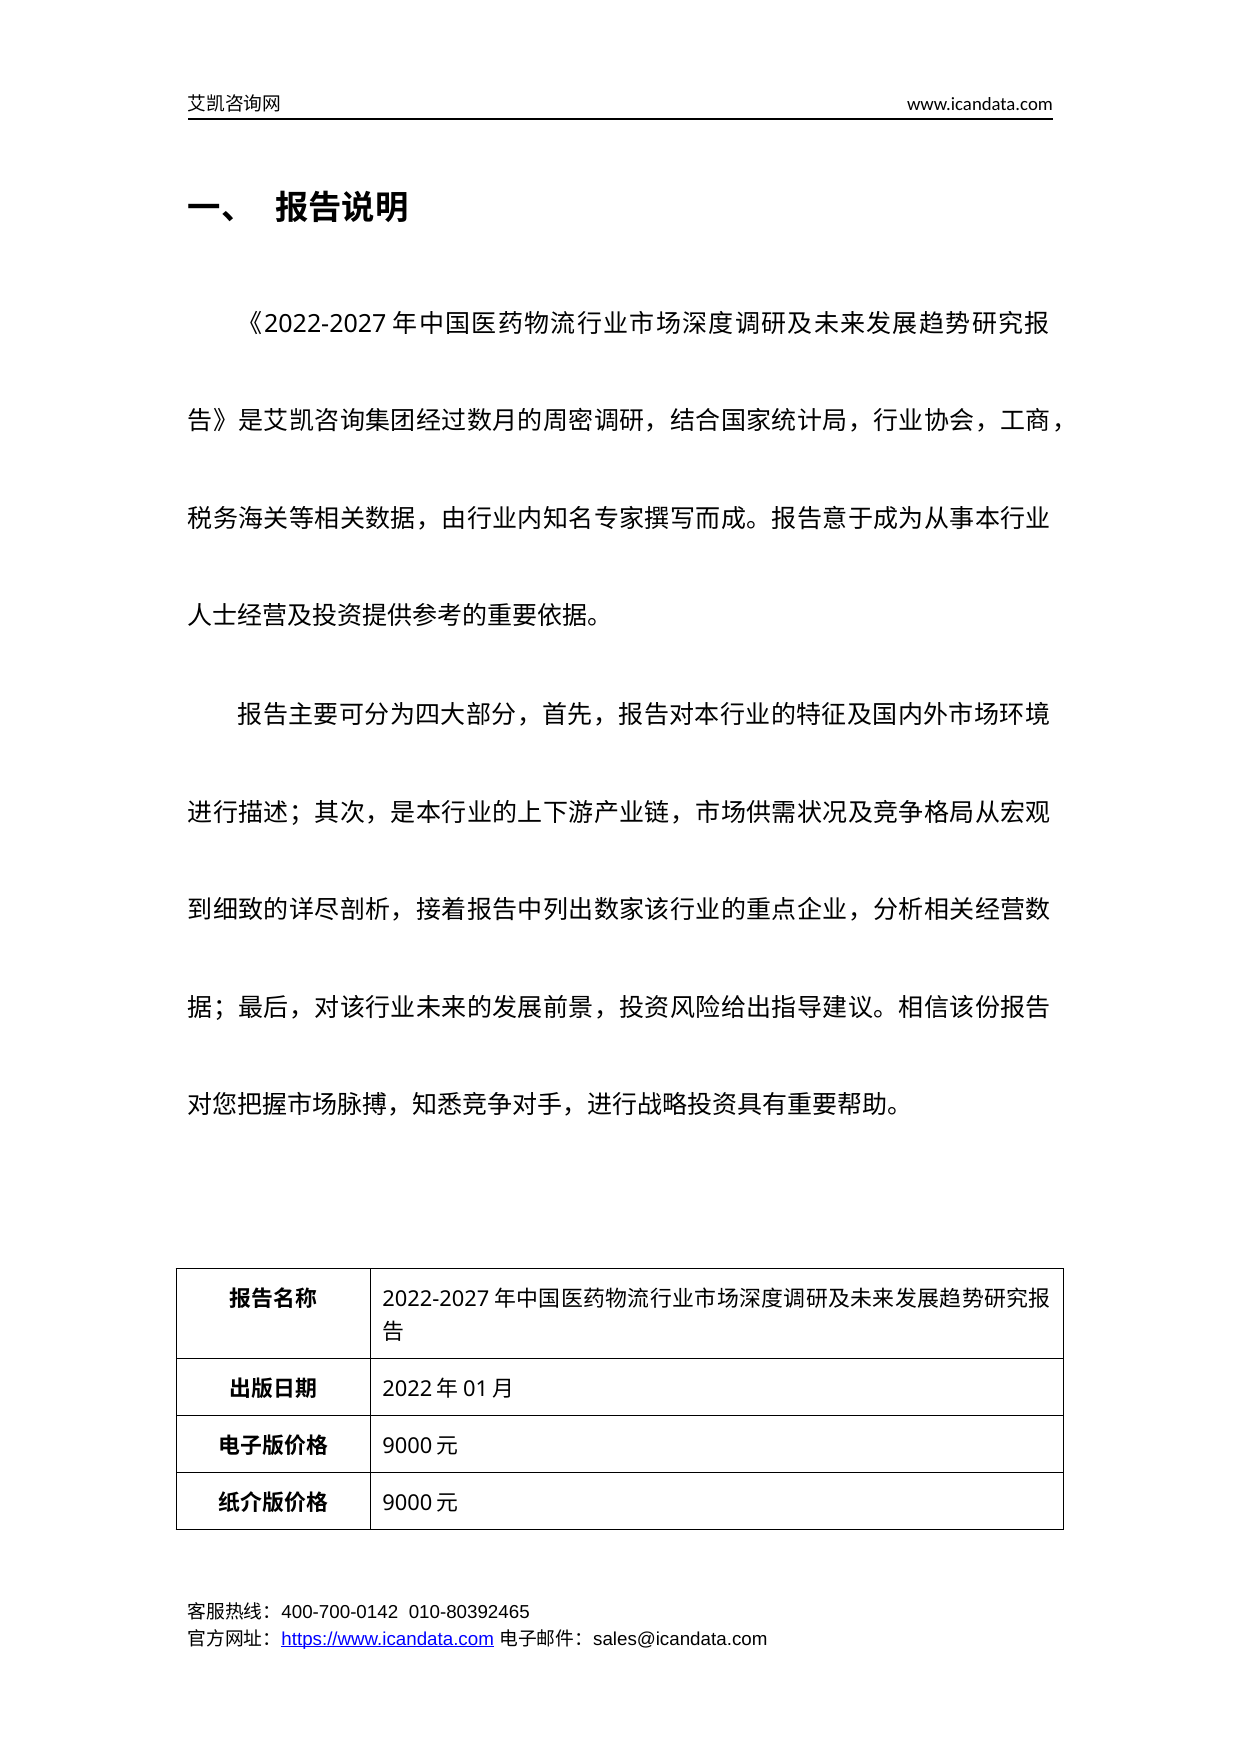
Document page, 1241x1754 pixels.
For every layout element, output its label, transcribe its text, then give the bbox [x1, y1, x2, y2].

table_cell 出版日期 [177, 1359, 370, 1415]
text 《2022-2027年中国医药物流行业市场深度调研及未来发展趋势研究报告》是艾凯咨询集团经过数月的周密调研，结合国家统计局，行业协会，工商，税务海关等相关数据，由行业内知名专家撰写而成。报告意于成为从事本行业人士经营及投资提供参考的重要依据。 [187, 289, 1053, 646]
table_cell 9000元 [371, 1416, 1063, 1472]
table_header 2022-2027年中国医药物流行业市场深度调研及未来发展趋势研究报告 [371, 1269, 1063, 1358]
table_cell 2022年01月 [371, 1359, 1063, 1415]
table_cell 9000元 [371, 1473, 1063, 1529]
table_cell 纸介版价格 [177, 1473, 370, 1529]
table_header 报告名称 [177, 1269, 370, 1358]
text 报告主要可分为四大部分，首先，报告对本行业的特征及国内外市场环境进行描述；其次，是本行业的上下游产业链，市场供需状况及竞争格局从宏观到细致的详尽剖析，接着报告中列出数家该行业的重点企业，分析相关经营数据；最后，对该行业未来的发展前景，投资风险给出指导建议。相信该份报告对您把握市场脉搏，知悉竞争对手，进行战略投资具有重要帮助。 [187, 681, 1053, 1136]
subtitle 报告说明 [187, 172, 1053, 237]
table_cell 电子版价格 [177, 1416, 370, 1472]
